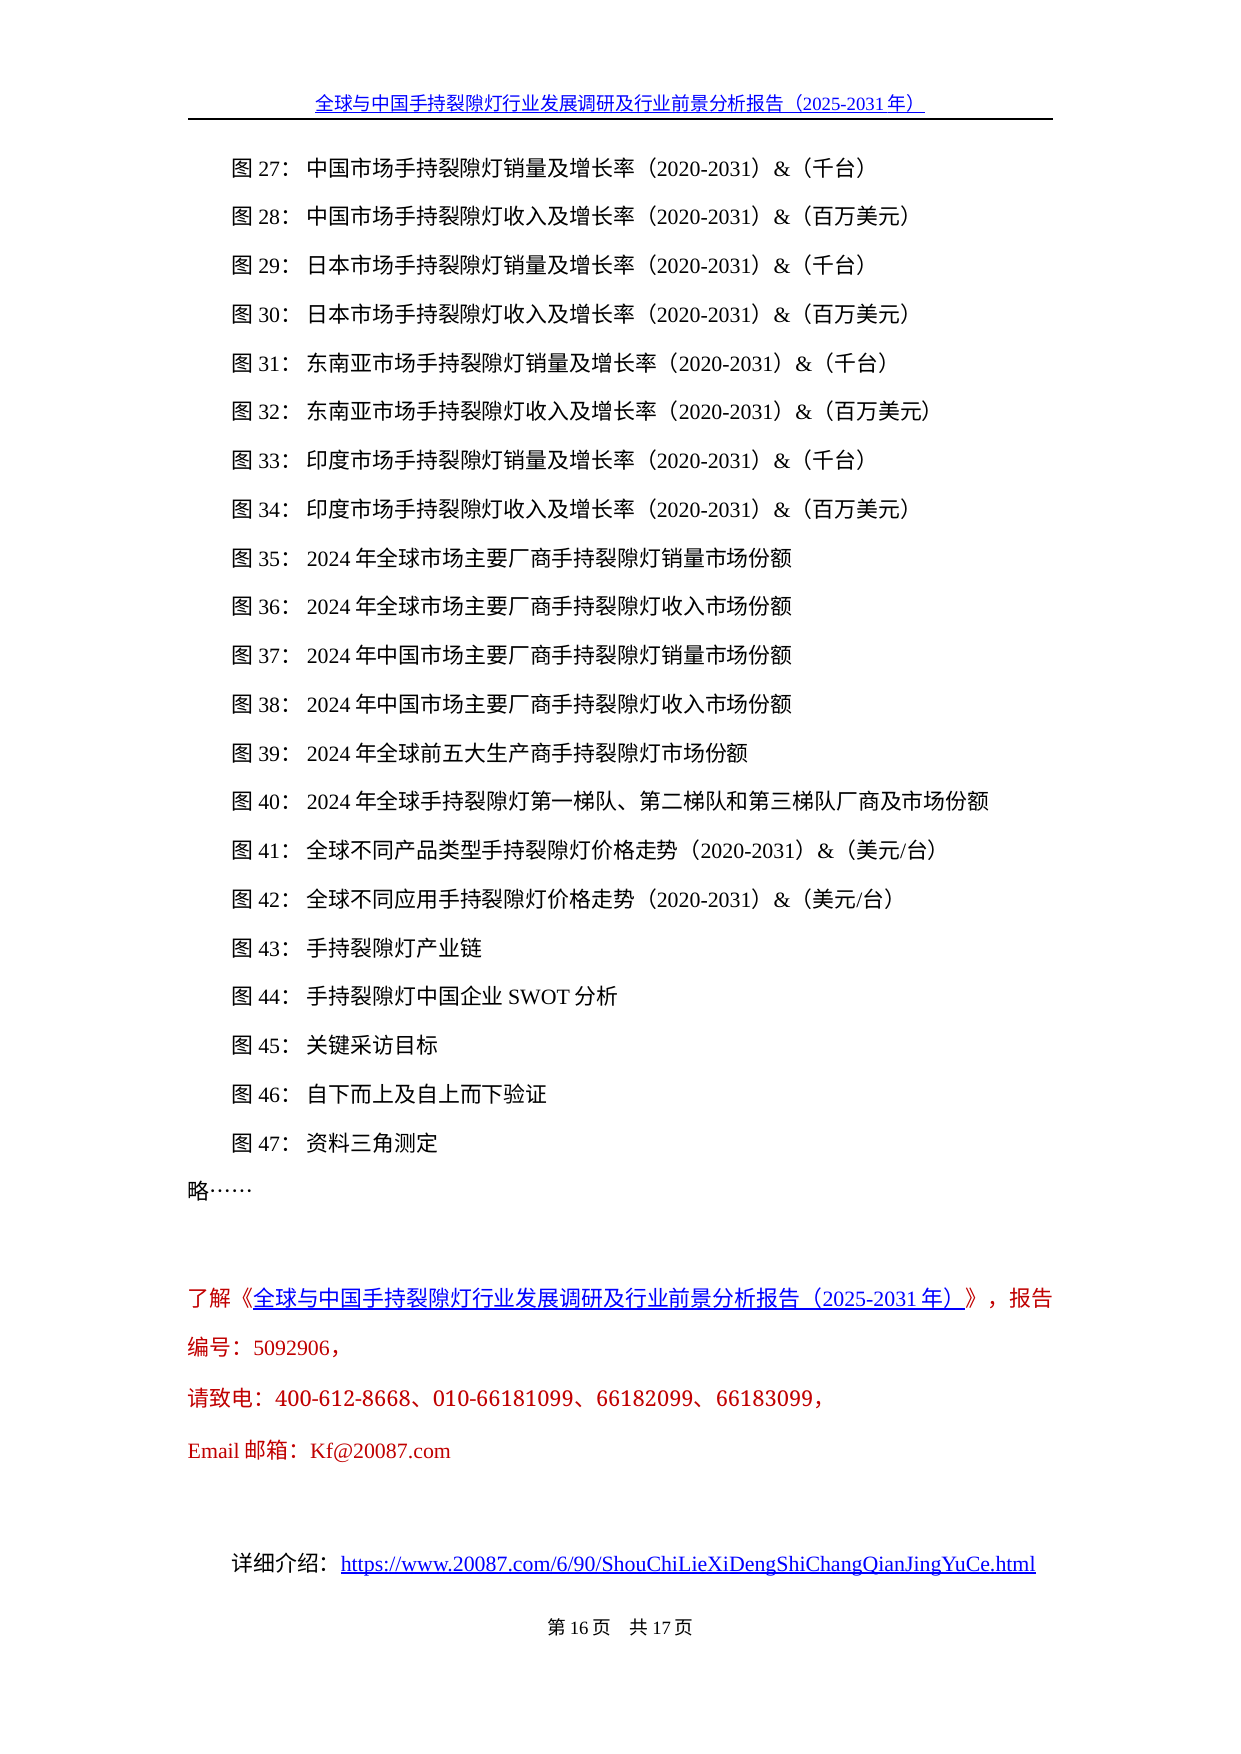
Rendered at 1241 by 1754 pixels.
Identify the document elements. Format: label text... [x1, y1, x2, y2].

text 详细介绍：https://www.20087.com/6/90/ShouChiLieXiDengShiChangQianJingYuCe.html [187, 1545, 1053, 1578]
text Email邮箱：Kf@20087.com [187, 1432, 1053, 1465]
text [187, 150, 1053, 1206]
text 了解《全球与中国手持裂隙灯行业发展调研及行业前景分析报告（2025-2031年）》，报告编号：5092906， [187, 1280, 1053, 1362]
text 请致电：400-612-8668、010-66181099、66182099、66183099， [187, 1381, 1053, 1413]
